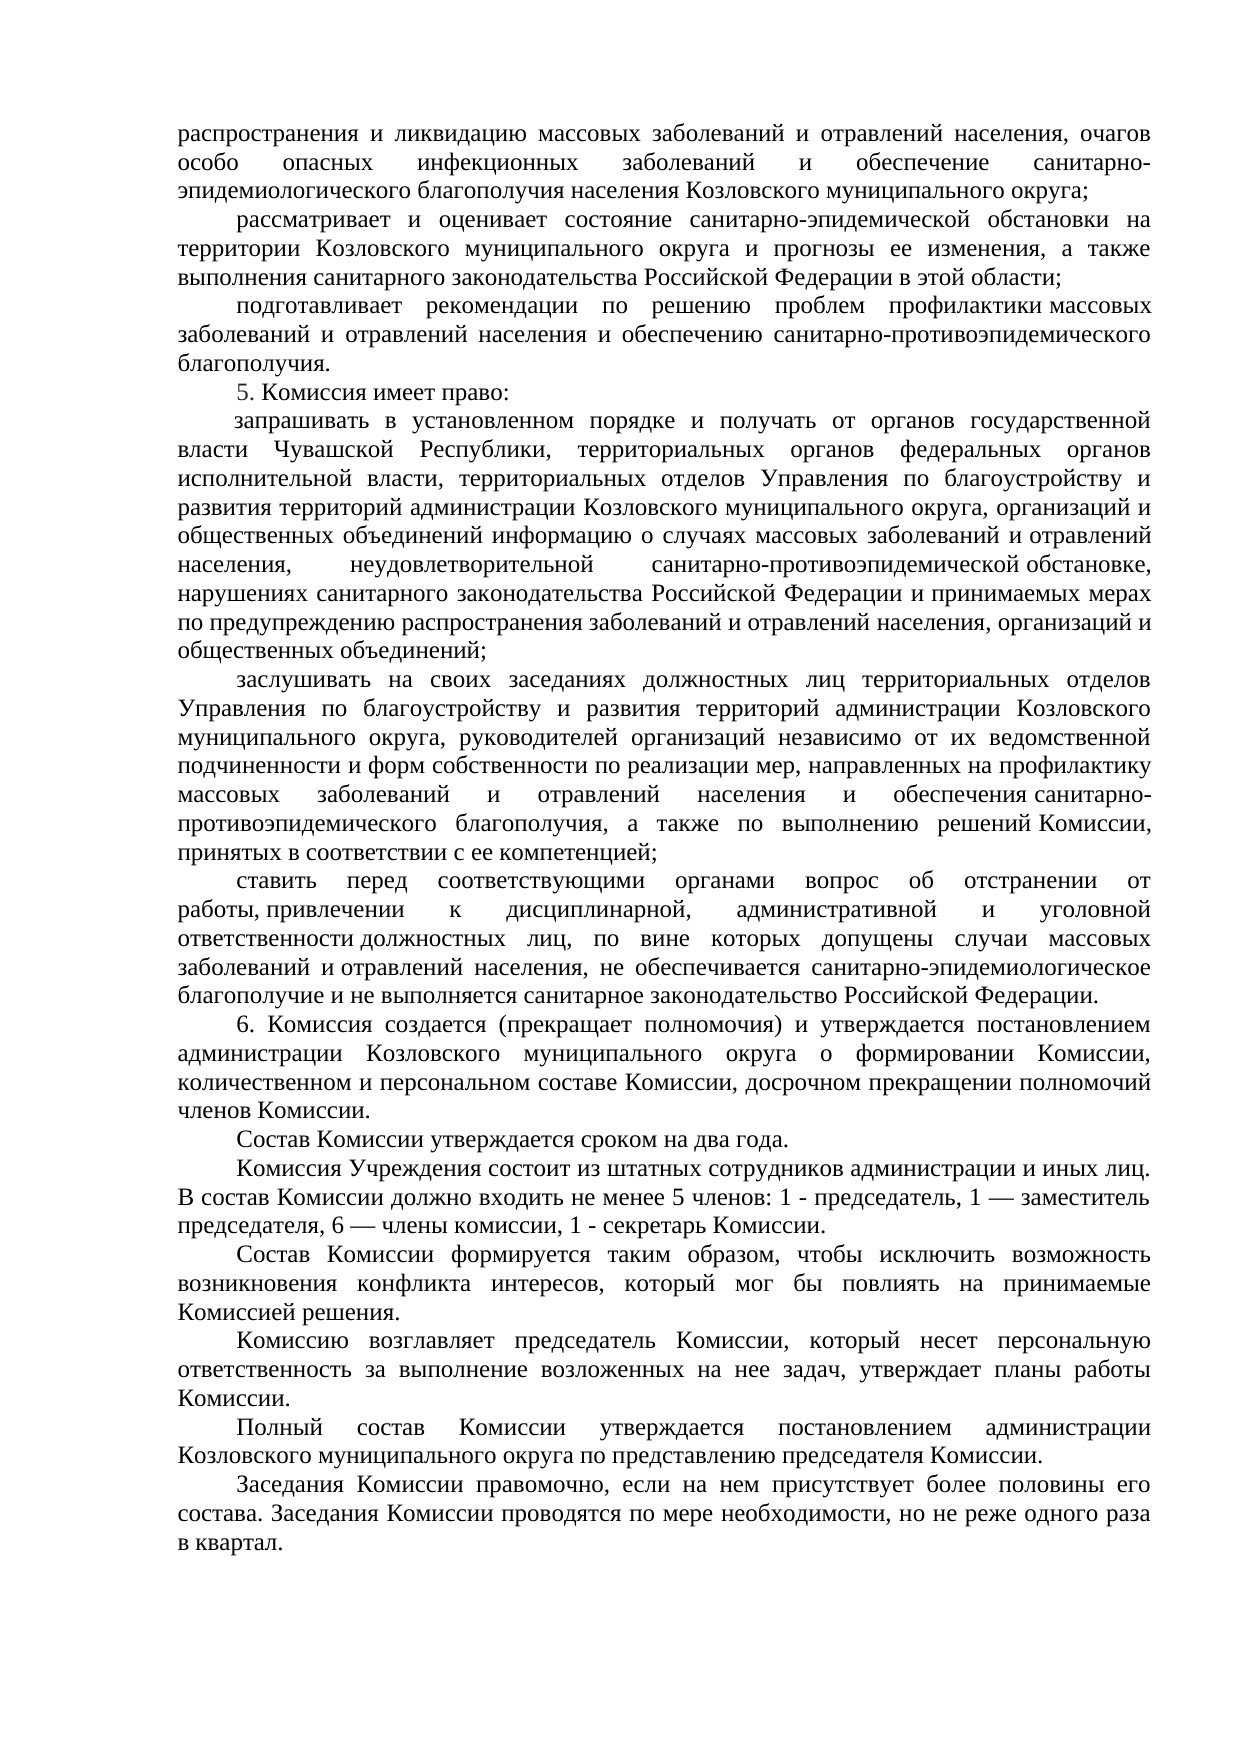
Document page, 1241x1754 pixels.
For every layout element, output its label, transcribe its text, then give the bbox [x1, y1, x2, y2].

text Полный состав Комиссии утверждается постановлением администрации Козловского муниципального округа по представлению председателя Комиссии. [177, 1412, 1152, 1469]
text рассматривает и оценивает состояние санитарно-эпидемической обстановки на территории Козловского муниципального округа и прогнозы ее изменения, а также выполнения санитарного законодательства Российской Федерации в этой области; [177, 204, 1152, 291]
text 5. Комиссия имеет право: [177, 377, 1152, 406]
text Комиссия Учреждения состоит из штатных сотрудников администрации и иных лиц. В состав Комиссии должно входить не менее 5 членов: 1 - председатель, 1 — заместитель председателя, 6 — члены комиссии, 1 - секретарь Комиссии. [177, 1153, 1152, 1239]
text заслушивать на своих заседаниях должностных лиц территориальных отделов Управления по благоустройству и развития территорий администрации Козловского муниципального округа, руководителей организаций независимо от их ведомственной подчиненности и форм собственности по реализации мер, направленных на профилактику массовых заболеваний и отравлений населения и обеспечения санитарно-противоэпидемического благополучия, а также по выполнению решений Комиссии, принятых в соответствии с ее компетенцией; [177, 664, 1152, 866]
text Комиссию возглавляет председатель Комиссии, который несет персональную ответственность за выполнение возложенных на нее задач, утверждает планы работы Комиссии. [177, 1326, 1152, 1412]
text 6. Комиссия создается (прекращает полномочия) и утверждается постановлением администрации Козловского муниципального округа о формировании Комиссии, количественном и персональном составе Комиссии, досрочном прекращении полномочий членов Комиссии. [177, 1009, 1152, 1124]
text Состав Комиссии утверждается сроком на два года. [177, 1124, 1152, 1153]
text запрашивать в установленном порядке и получать от органов государственной власти Чувашской Республики, территориальных органов федеральных органов исполнительной власти, территориальных отделов Управления по благоустройству и развития территорий администрации Козловского муниципального округа, организаций и общественных объединений информацию о случаях массовых заболеваний и отравлений населения, неудовлетворительной санитарно-противоэпидемической обстановке, нарушениях санитарного законодательства Российской Федерации и принимаемых мерах по предупреждению распространения заболеваний и отравлений населения, организаций и общественных объединений; [177, 406, 1152, 664]
text Состав Комиссии формируется таким образом, чтобы исключить возможность возникновения конфликта интересов, который мог бы повлиять на принимаемые Комиссией решения. [177, 1239, 1152, 1326]
text подготавливает рекомендации по решению проблем профилактики массовых заболеваний и отравлений населения и обеспечению санитарно-противоэпидемического благополучия. [177, 291, 1152, 377]
text ставить перед соответствующими органами вопрос об отстранении от работы, привлечении к дисциплинарной, административной и уголовной ответственности должностных лиц, по вине которых допущены случаи массовых заболеваний и отравлений населения, не обеспечивается санитарно-эпидемиологическое благополучие и не выполняется санитарное законодательство Российской Федерации. [177, 866, 1152, 1009]
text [177, 118, 1152, 204]
text Заседания Комиссии правомочно, если на нем присутствует более половины его состава. Заседания Комиссии проводятся по мере необходимости, но не реже одного раза в квартал. [177, 1469, 1152, 1556]
